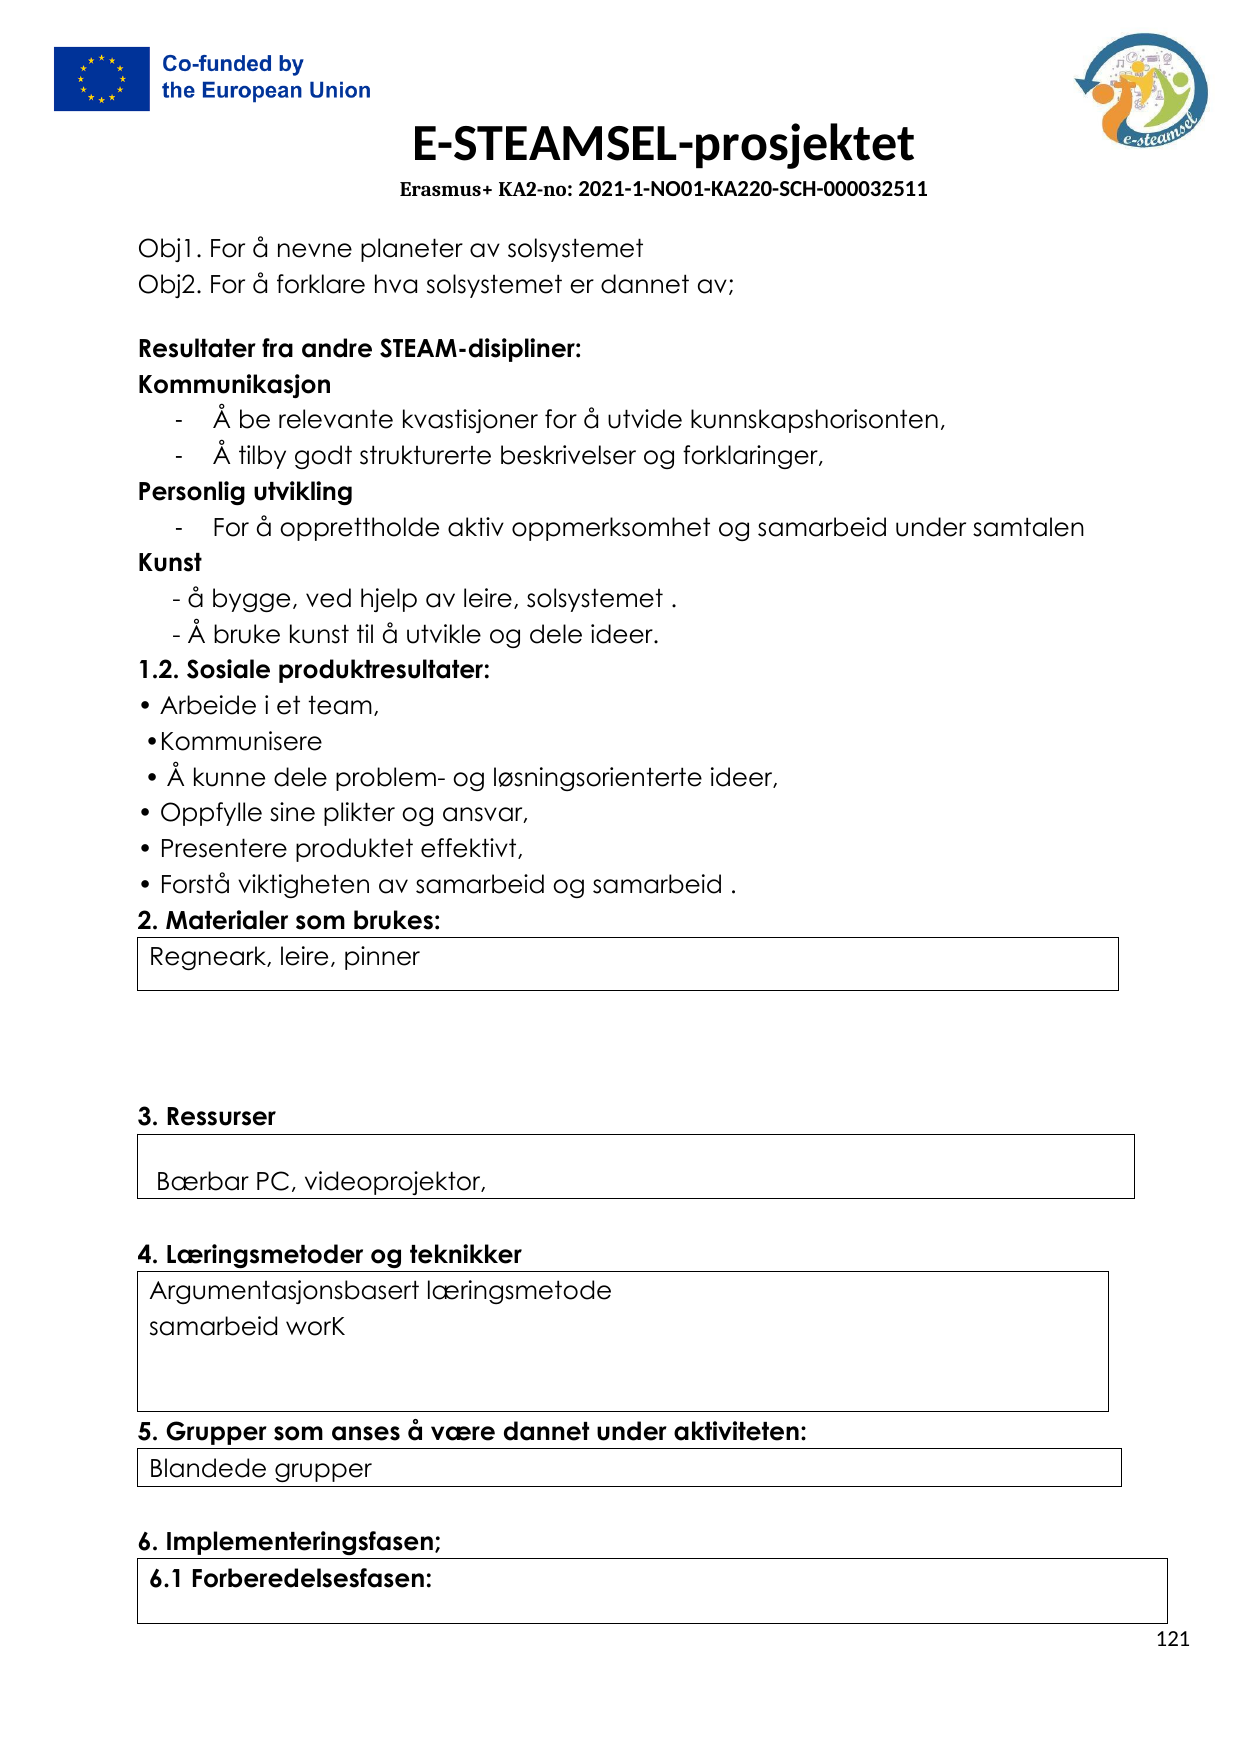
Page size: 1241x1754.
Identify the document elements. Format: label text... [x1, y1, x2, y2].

text Resultater fra andre STEAM-disipliner: [137, 329, 1190, 365]
text Personlig utvikling [137, 472, 1190, 508]
text • Oppfylle sine plikter og ansvar, [137, 794, 1190, 829]
text Obj1. For å nevne planeter av solsystemet [137, 230, 1190, 266]
picture [48, 42, 383, 117]
text • Forstå viktigheten av samarbeid og samarbeid . [137, 865, 1190, 901]
text 6. Implementeringsfasen; [137, 1487, 1190, 1558]
text - Å bruke kunst til å utvikle og dele ideer. [137, 615, 1190, 651]
text • Presentere produktet effektivt, [137, 829, 1190, 865]
list Å be relevante kvastisjoner for å utvide kunnskapshorisonten, [175, 401, 1190, 437]
table_header Blandede grupper [138, 1449, 1121, 1486]
table_header Bærbar PC, videoprojektor, [138, 1135, 1134, 1198]
text • Arbeide i et team, [137, 687, 1190, 722]
table_header Argumentasjonsbasert læringsmetode samarbeid worK [138, 1272, 1108, 1411]
table_header Regneark, leire, pinner [138, 938, 1118, 989]
text 2. Materialer som brukes: [137, 901, 1190, 937]
picture [1064, 0, 1219, 185]
list For å opprettholde aktiv oppmerksomhet og samarbeid under samtalen [175, 508, 1190, 544]
text Kommunikasjon [137, 365, 1190, 401]
text Kunst [137, 544, 1190, 579]
list Å tilby godt strukturerte beskrivelser og forklaringer, [175, 437, 1190, 472]
text 3. Ressurser [137, 1098, 1190, 1133]
text •Kommunisere [137, 722, 1190, 758]
text 1.2. Sosiale produktresultater: [137, 651, 1190, 687]
text 4. Læringsmetoder og teknikker [137, 1235, 1190, 1271]
text Obj2. For å forklare hva solsystemet er dannet av; [137, 266, 1190, 301]
text - å bygge, ved hjelp av leire, solsystemet . [137, 579, 1190, 615]
text 5. Grupper som anses å være dannet under aktiviteten: [137, 1412, 1190, 1448]
text • Å kunne dele problem- og løsningsorienterte ideer, [137, 758, 1190, 794]
